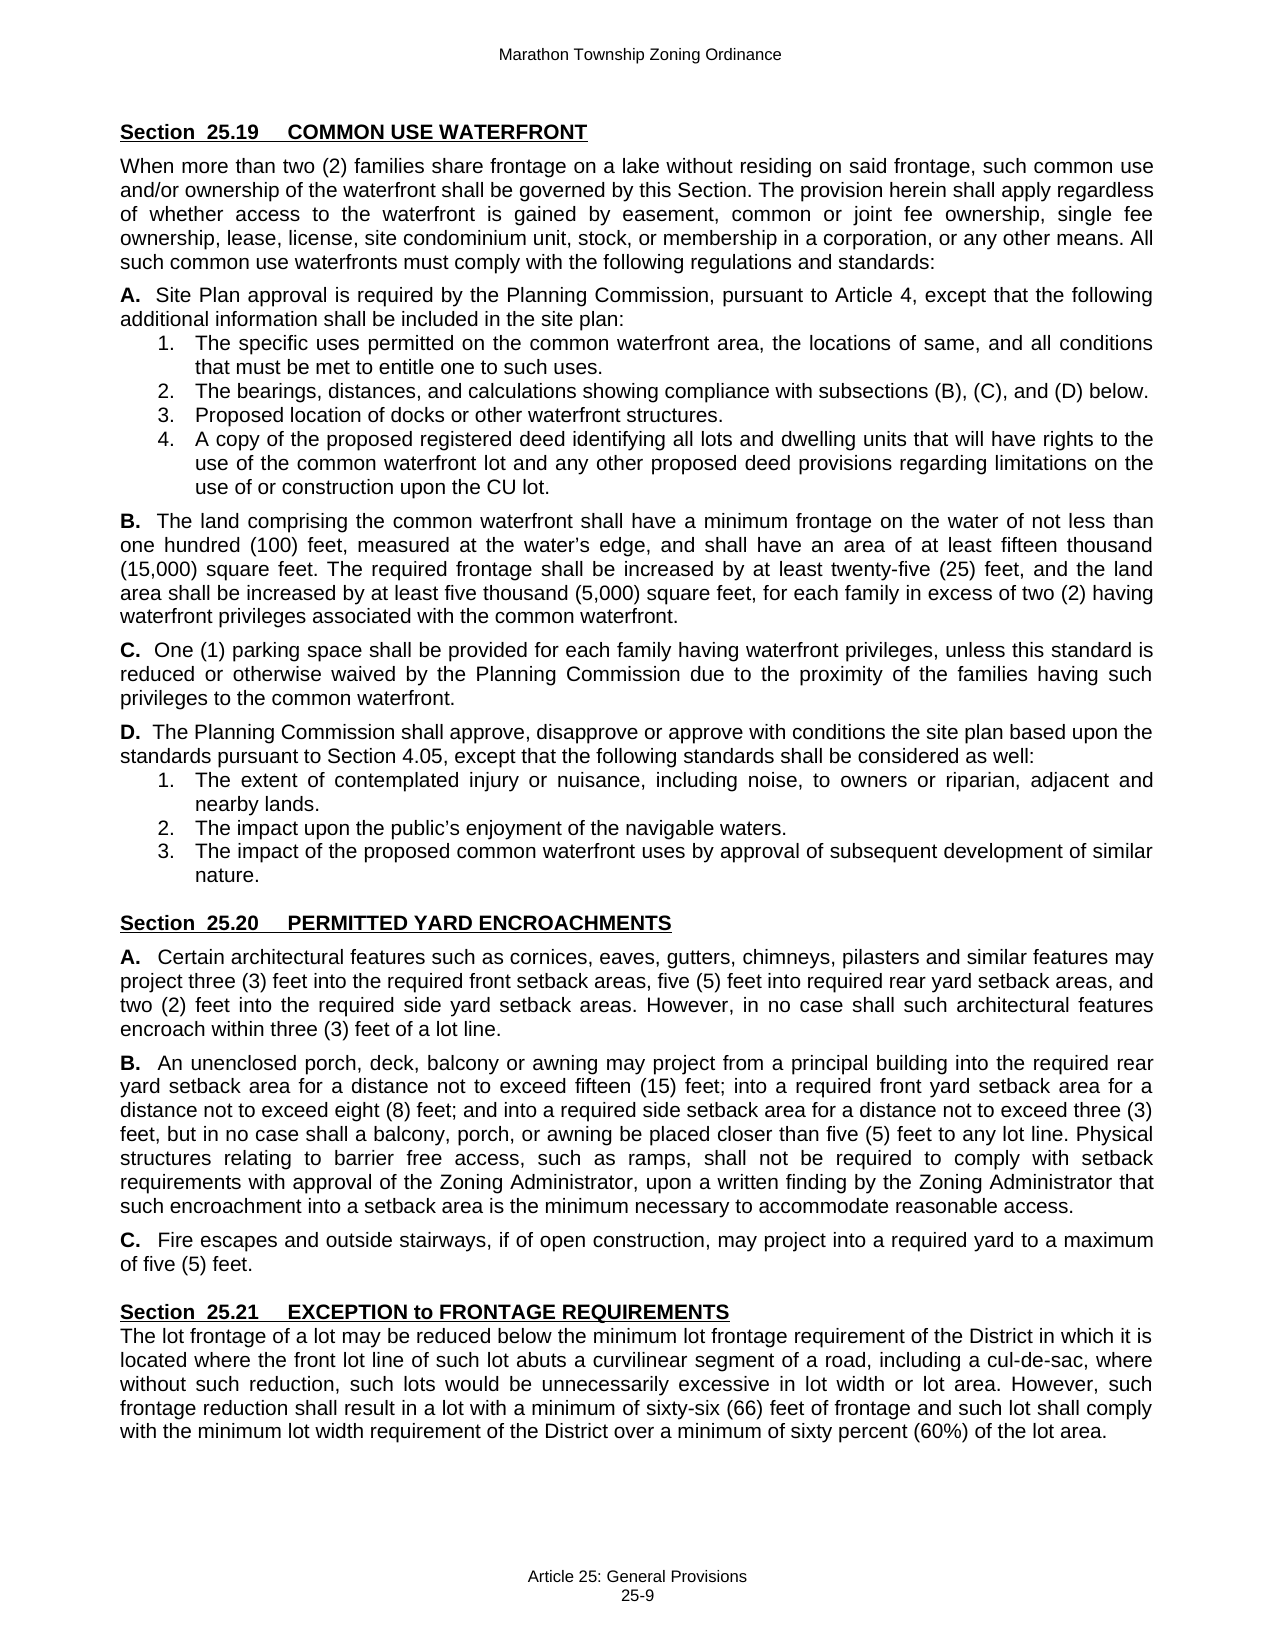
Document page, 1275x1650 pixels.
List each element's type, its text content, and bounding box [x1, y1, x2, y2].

text When more than two (2) families share frontage on a lake without residing on said frontage, such common use and/or ownership of the waterfront shall be governed by this Section. The provision herein shall apply regardless of whether access to the waterfront is gained by easement, common or joint fee ownership, single fee ownership, lease, license, site condominium unit, stock, or membership in a corporation, or any other means. All such common use waterfronts must comply with the following regulations and standards: [120, 154, 1155, 273]
text Section 25.21 EXCEPTION to FRONTAGE REQUIREMENTS [120, 1299, 1155, 1323]
text Section 25.19 COMMON USE WATERFRONT [120, 120, 1155, 144]
text 4. A copy of the proposed registered deed identifying all lots and dwelling units that will have rights to the use of the common waterfront lot and any other proposed deed provisions regarding limitations on the use of or construction upon the CU lot. [157, 427, 1155, 499]
text A. Certain architectural features such as cornices, eaves, gutters, chimneys, pilasters and similar features may project three (3) feet into the required front setback areas, five (5) feet into required rear yard setback areas, and two (2) feet into the required side yard setback areas. However, in no case shall such architectural features encroach within three (3) feet of a lot line. [120, 945, 1155, 1041]
text 2. The bearings, distances, and calculations showing compliance with subsections (B), (C), and (D) below. [157, 379, 1155, 403]
text C. One (1) parking space shall be provided for each family having waterfront privileges, unless this standard is reduced or otherwise waived by the Planning Commission due to the proximity of the families having such privileges to the common waterfront. [120, 638, 1155, 710]
text 3. Proposed location of docks or other waterfront structures. [157, 403, 1155, 427]
text The lot frontage of a lot may be reduced below the minimum lot frontage requirement of the District in which it is located where the front lot line of such lot abuts a curvilinear segment of a road, including a cul-de-sac, where without such reduction, such lots would be unnecessarily excessive in lot width or lot area. However, such frontage reduction shall result in a lot with a minimum of sixty-six (66) feet of frontage and such lot shall comply with the minimum lot width requirement of the District over a minimum of sixty percent (60%) of the lot area. [120, 1323, 1155, 1443]
text A. Site Plan approval is required by the Planning Commission, pursuant to Article 4, except that the following additional information shall be included in the site plan: [120, 283, 1155, 331]
text 2. The impact upon the public’s enjoyment of the navigable waters. [157, 815, 1155, 839]
text Section 25.20 PERMITTED YARD ENCROACHMENTS [120, 911, 1155, 935]
text 1. The extent of contemplated injury or nuisance, including noise, to owners or riparian, adjacent and nearby lands. [157, 767, 1155, 815]
text B. An unenclosed porch, deck, balcony or awning may project from a principal building into the required rear yard setback area for a distance not to exceed fifteen (15) feet; into a required front yard setback area for a distance not to exceed eight (8) feet; and into a required side setback area for a distance not to exceed three (3) feet, but in no case shall a balcony, porch, or awning be placed closer than five (5) feet to any lot line. Physical structures relating to barrier free access, such as ramps, shall not be required to comply with setback requirements with approval of the Zoning Administrator, upon a written finding by the Zoning Administrator that such encroachment into a setback area is the minimum necessary to accommodate reasonable access. [120, 1050, 1155, 1218]
text C. Fire escapes and outside stairways, if of open construction, may project into a required yard to a maximum of five (5) feet. [120, 1228, 1155, 1276]
text 3. The impact of the proposed common waterfront uses by approval of subsequent development of similar nature. [157, 839, 1155, 887]
text 1. The specific uses permitted on the common waterfront area, the locations of same, and all conditions that must be met to entitle one to such uses. [157, 331, 1155, 379]
text D. The Planning Commission shall approve, disapprove or approve with conditions the site plan based upon the standards pursuant to Section 4.05, except that the following standards shall be considered as well: [120, 719, 1155, 767]
text B. The land comprising the common waterfront shall have a minimum frontage on the water of not less than one hundred (100) feet, measured at the water’s edge, and shall have an area of at least fifteen thousand (15,000) square feet. The required frontage shall be increased by at least twenty-five (25) feet, and the land area shall be increased by at least five thousand (5,000) square feet, for each family in excess of two (2) having waterfront privileges associated with the common waterfront. [120, 508, 1155, 628]
